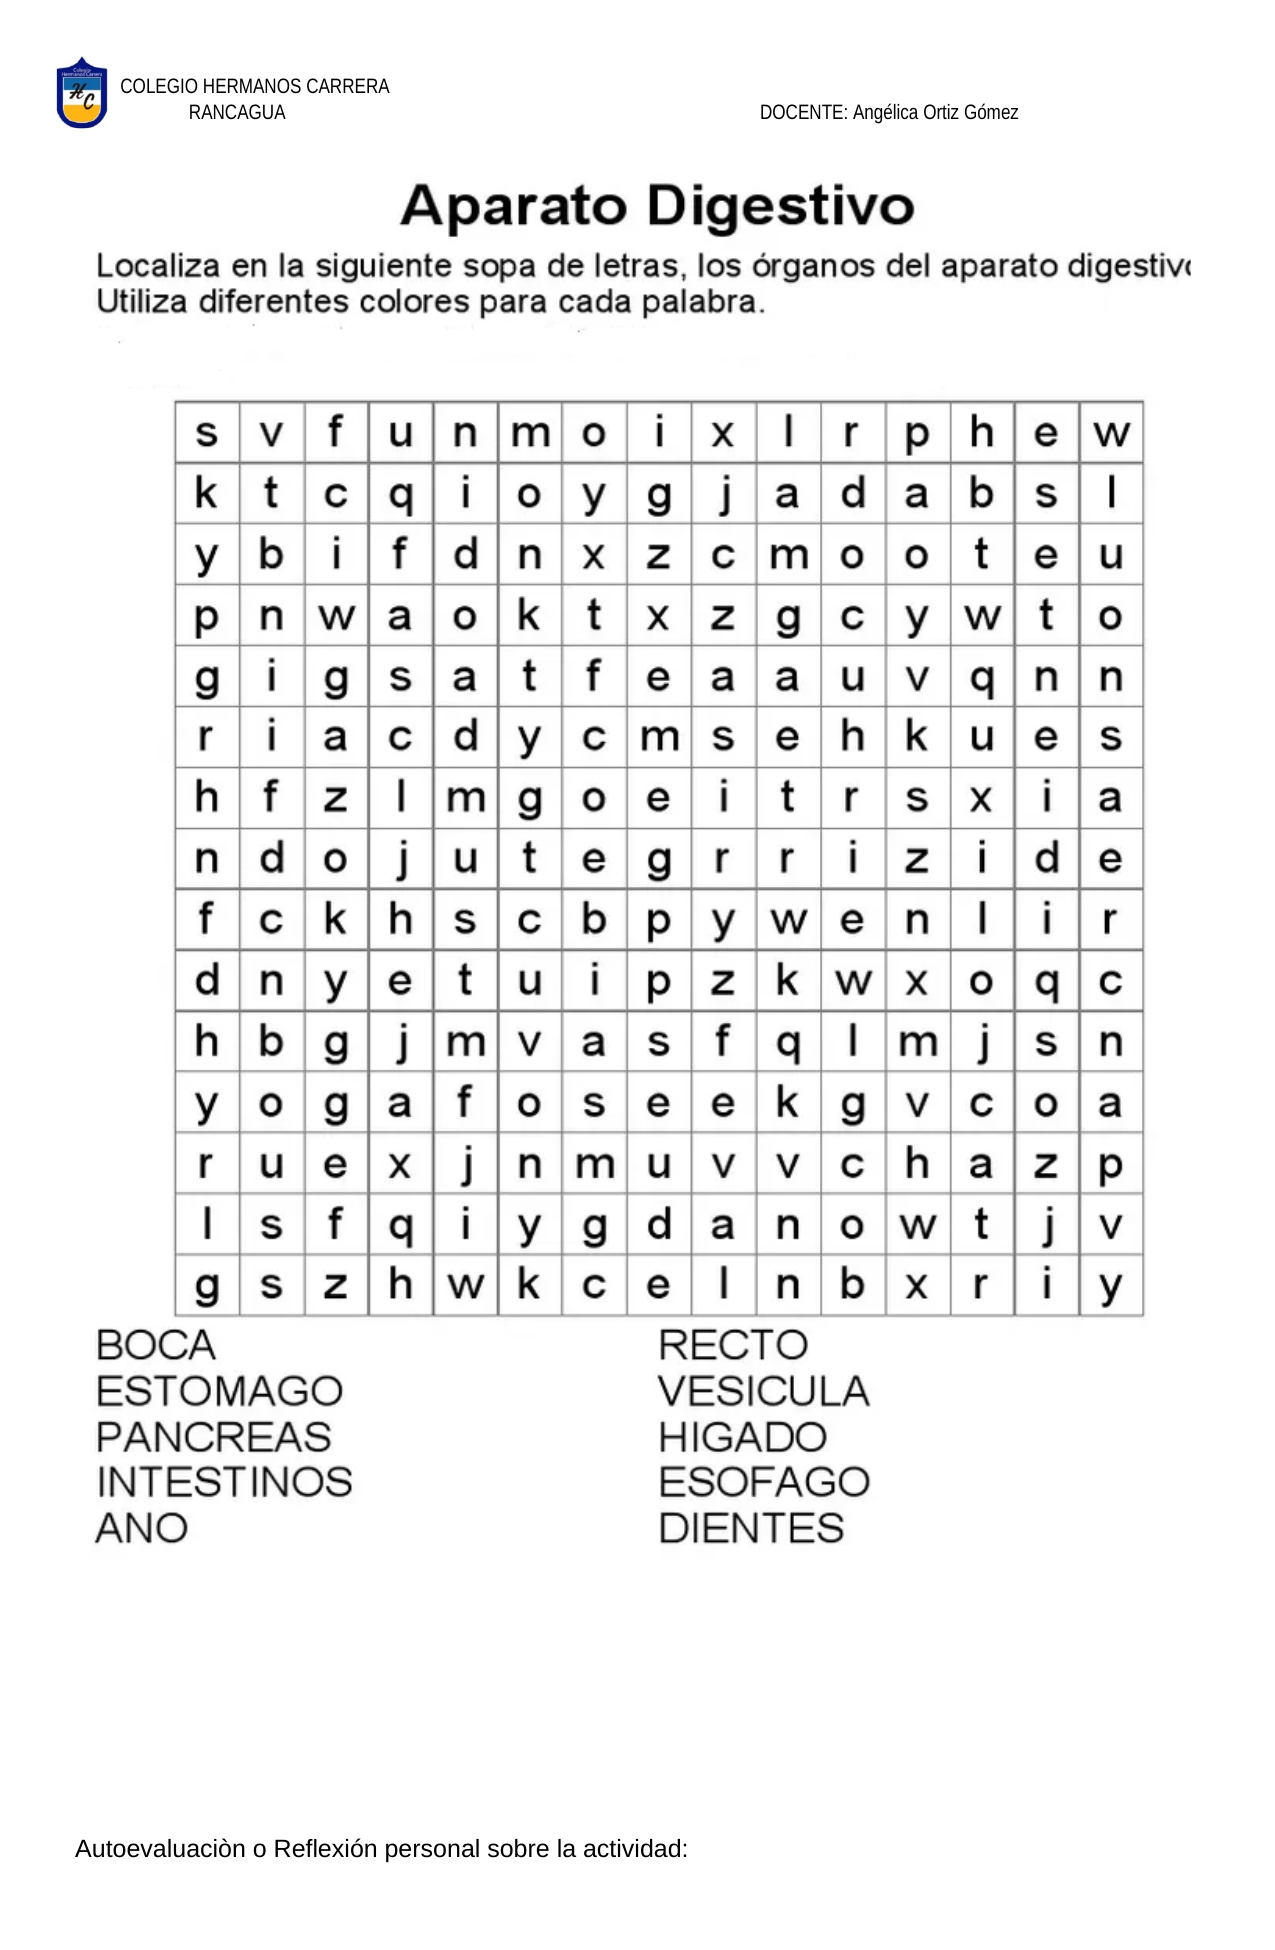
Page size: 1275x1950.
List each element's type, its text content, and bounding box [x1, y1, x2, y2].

picture [75, 151, 1191, 1577]
picture [54, 56, 109, 129]
text Autoevaluaciòn o Reflexión personal sobre la actividad: [75, 1834, 1200, 1863]
